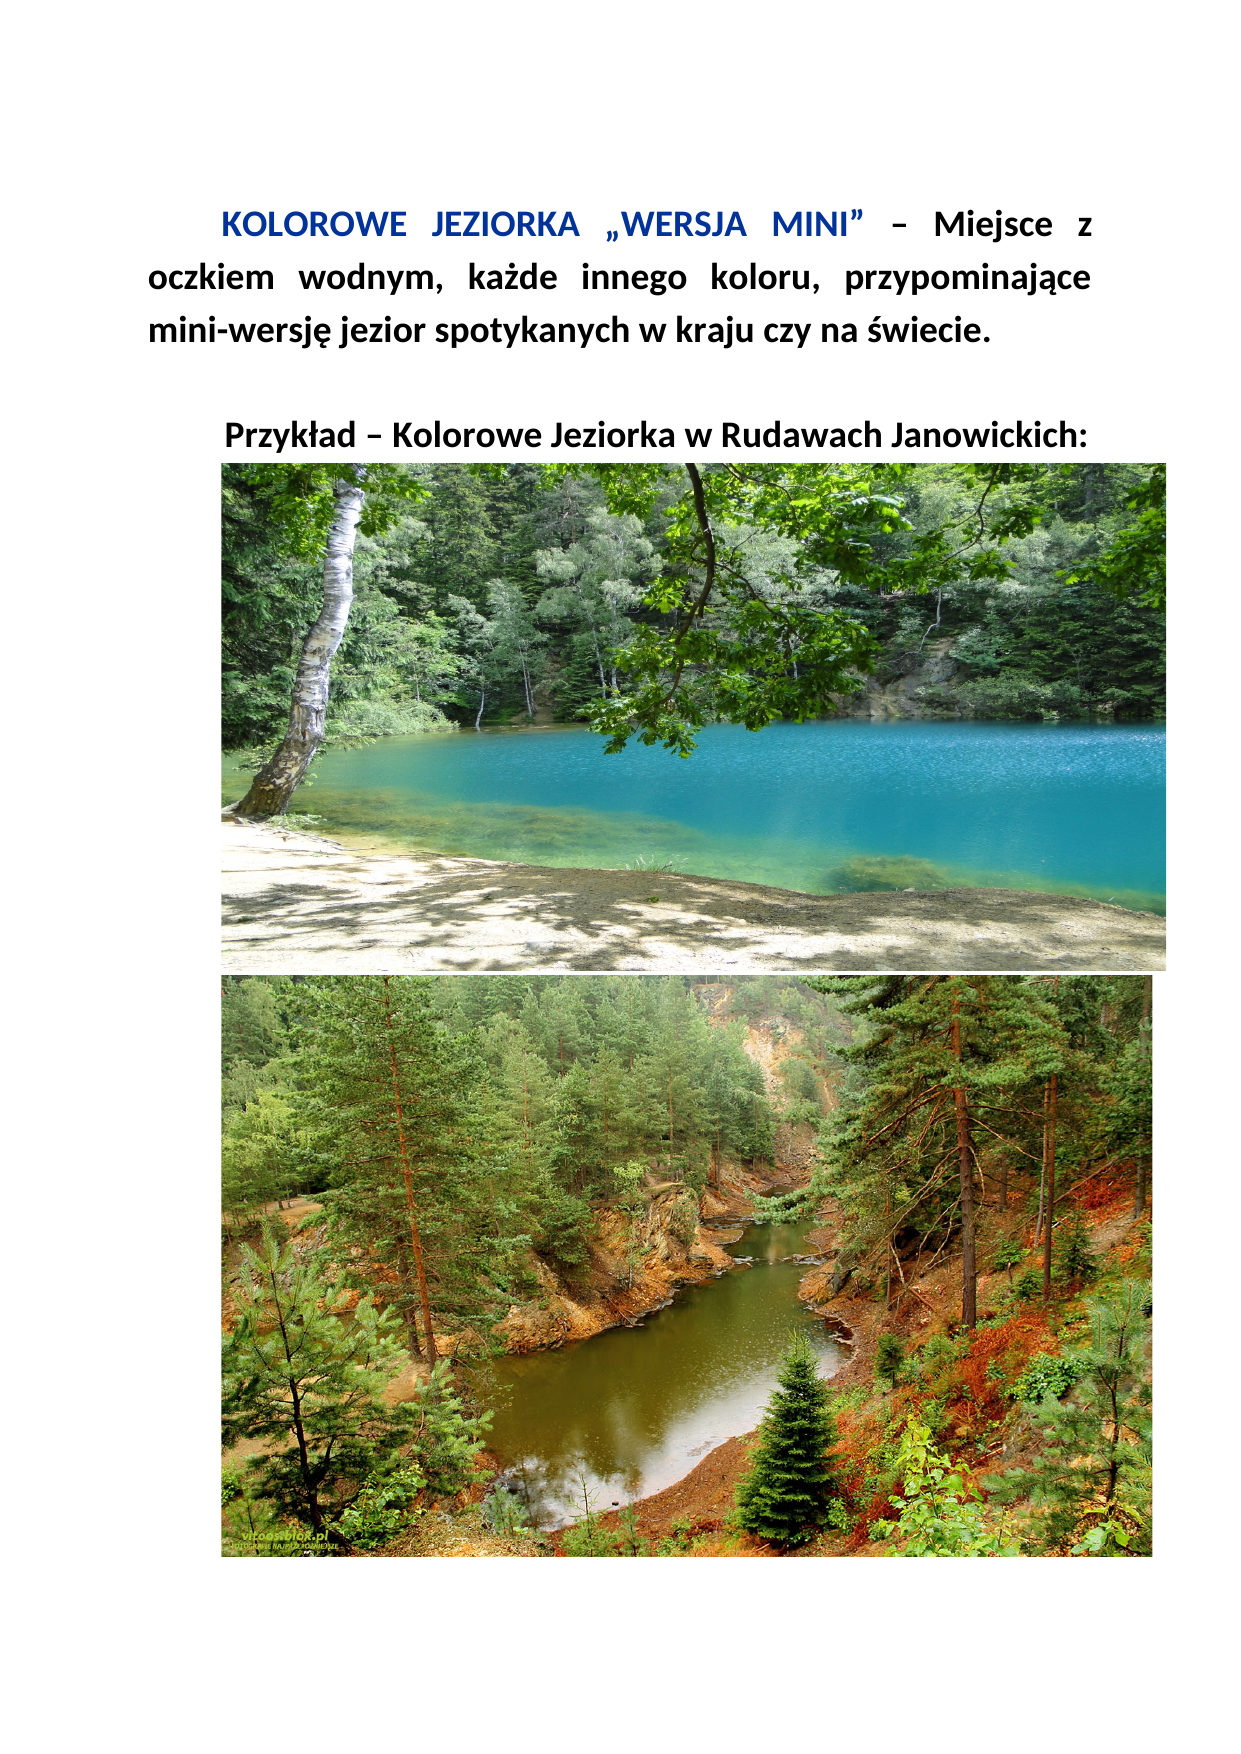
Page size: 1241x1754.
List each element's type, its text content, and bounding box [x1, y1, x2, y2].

text KOLOROWE JEZIORKA „WERSJA MINI” – Miejsce z oczkiem wodnym, każde innego koloru, przypominające mini-wersję jezior spotykanych w kraju czy na świecie. [148, 200, 1093, 352]
picture [221, 463, 1167, 971]
picture [221, 975, 1153, 1557]
text Przykład – Kolorowe Jeziorka w Rudawach Janowickich: [148, 411, 1093, 457]
